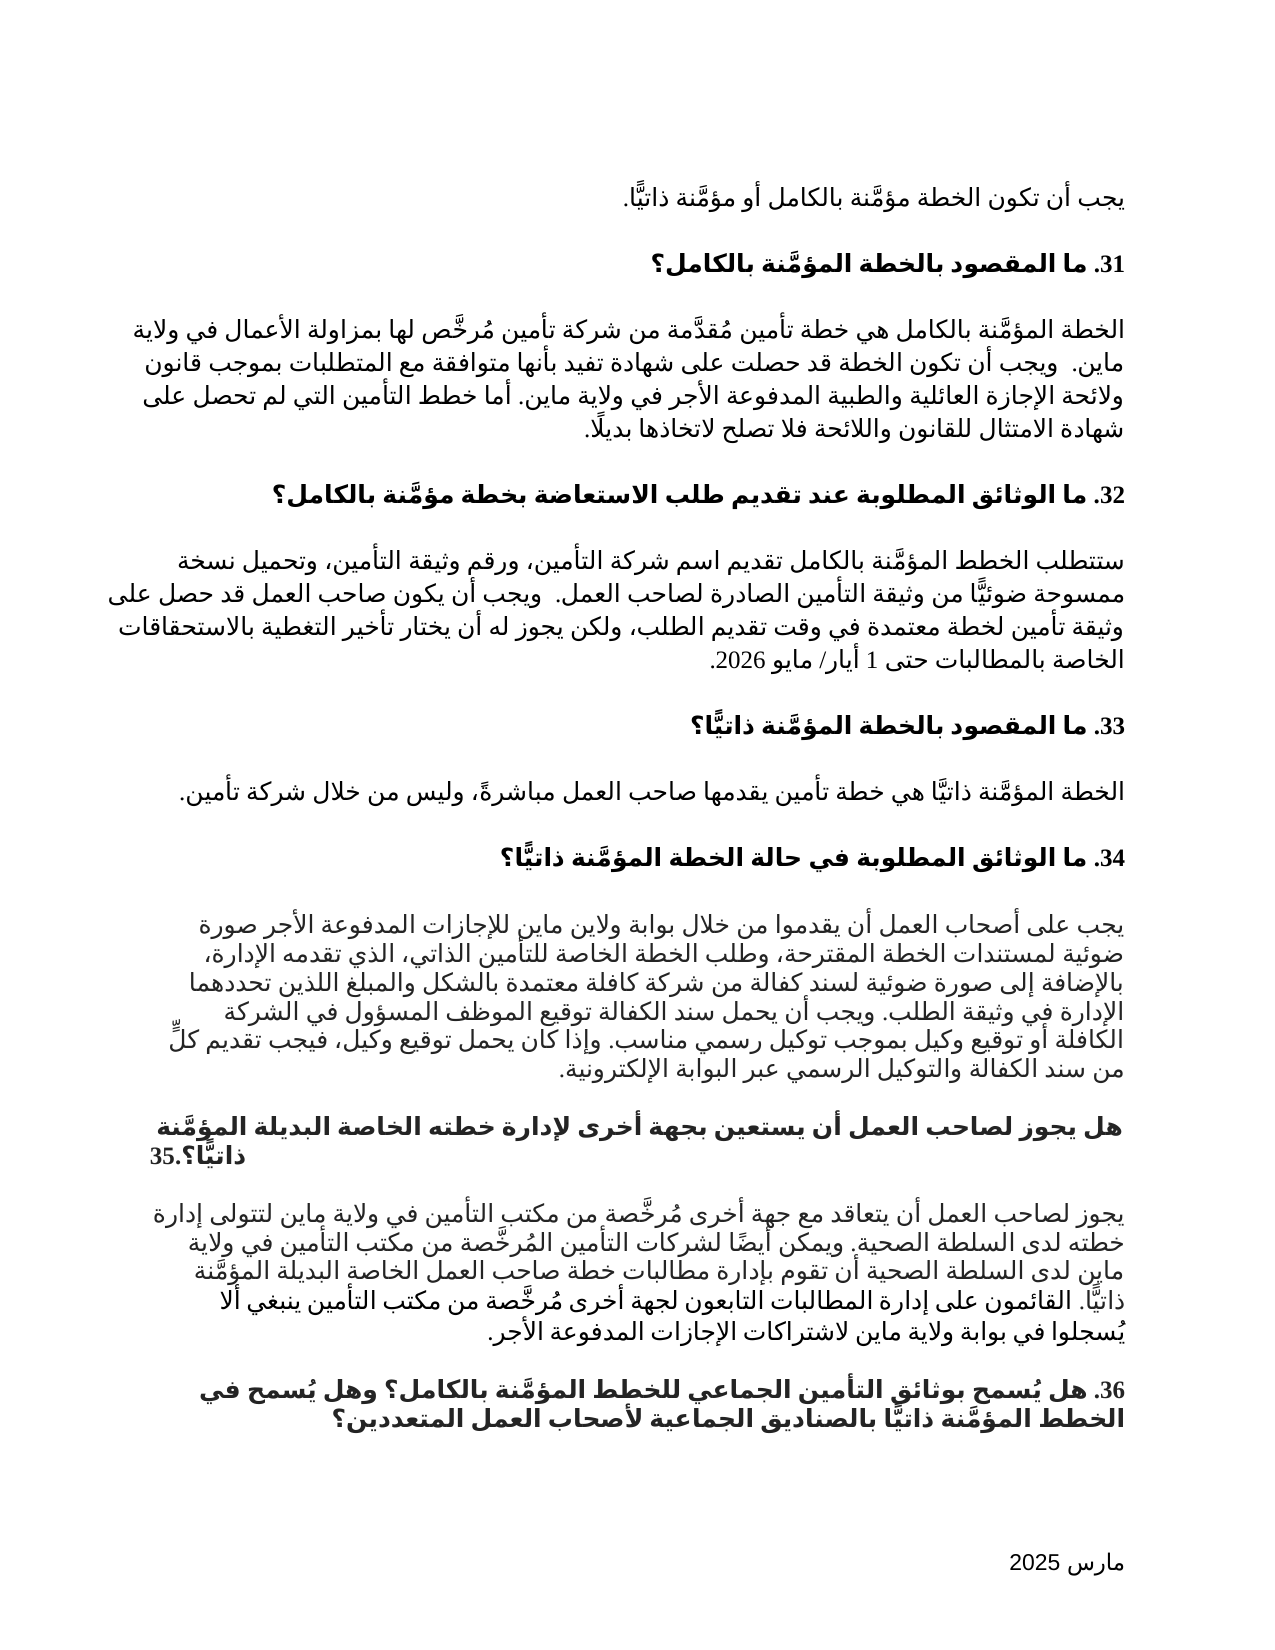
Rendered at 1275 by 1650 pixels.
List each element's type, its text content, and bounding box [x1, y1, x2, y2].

text 32. ما الوثائق المطلوبة عند تقديم طلب الاستعاضة بخطة مؤمَّنة بالكامل؟ [105, 480, 1125, 509]
text يجب أن تكون الخطة مؤمَّنة بالكامل أو مؤمَّنة ذاتيًّا. [105, 183, 1125, 212]
text يجب على أصحاب العمل أن يقدموا من خلال بوابة ولاين ماين للإجازات المدفوعة الأجر صورة ضوئية لمستندات الخطة المقترحة، وطلب الخطة الخاصة للتأمين الذاتي، الذي تقدمه الإدارة، بالإضافة إلى صورة ضوئية لسند كفالة من شركة كافلة معتمدة بالشكل والمبلغ اللذين تحددهما الإدارة في وثيقة الطلب. ويجب أن يحمل سند الكفالة توقيع الموظف المسؤول في الشركة الكافلة أو توقيع وكيل بموجب توكيل رسمي مناسب. وإذا كان يحمل توقيع وكيل، فيجب تقديم كلٍّ من سند الكفالة والتوكيل الرسمي عبر البوابة الإلكترونية. [150, 911, 1125, 1083]
text 31. ما المقصود بالخطة المؤمَّنة بالكامل؟ [105, 249, 1125, 278]
text الخطة المؤمَّنة بالكامل هي خطة تأمين مُقدَّمة من شركة تأمين مُرخَّص لها بمزاولة الأعمال في ولاية ماين. ويجب أن تكون الخطة قد حصلت على شهادة تفيد بأنها متوافقة مع المتطلبات بموجب قانون ولائحة الإجازة العائلية والطبية المدفوعة الأجر في ولاية ماين. أما خطط التأمين التي لم تحصل على شهادة الامتثال للقانون واللائحة فلا تصلح لاتخاذها بديلًا. [105, 315, 1125, 443]
text يجوز لصاحب العمل أن يتعاقد مع جهة أخرى مُرخَّصة من مكتب التأمين في ولاية ماين لتتولى إدارة خطته لدى السلطة الصحية. ويمكن أيضًا لشركات التأمين المُرخَّصة من مكتب التأمين في ولاية ماين لدى السلطة الصحية أن تقوم بإدارة مطالبات خطة صاحب العمل الخاصة البديلة المؤمَّنة ذاتيًّا. القائمون على إدارة المطالبات التابعون لجهة أخرى مُرخَّصة من مكتب التأمين ينبغي ألا يُسجلوا في بوابة ولاية ماين لاشتراكات الإجازات المدفوعة الأجر. [150, 1199, 1125, 1346]
text 33. ما المقصود بالخطة المؤمَّنة ذاتيًّا؟ [105, 711, 1125, 740]
text هل يجوز لصاحب العمل أن يستعين بجهة أخرى لإدارة خطته الخاصة البديلة المؤمَّنة ذاتيًّا؟.35 [150, 1112, 1125, 1170]
text 34. ما الوثائق المطلوبة في حالة الخطة المؤمَّنة ذاتيًّا؟ [105, 843, 1125, 872]
text ستتطلب الخطط المؤمَّنة بالكامل تقديم اسم شركة التأمين، ورقم وثيقة التأمين، وتحميل نسخة ممسوحة ضوئيًّا من وثيقة التأمين الصادرة لصاحب العمل. ويجب أن يكون صاحب العمل قد حصل على وثيقة تأمين لخطة معتمدة في وقت تقديم الطلب، ولكن يجوز له أن يختار تأخير التغطية بالاستحقاقات الخاصة بالمطالبات حتى 1 أيار/ مايو 2026. [105, 546, 1125, 674]
text 36. هل يُسمح بوثائق التأمين الجماعي للخطط المؤمَّنة بالكامل؟ وهل يُسمح في الخطط المؤمَّنة ذاتيًّا بالصناديق الجماعية لأصحاب العمل المتعددين؟ [150, 1375, 1125, 1433]
text الخطة المؤمَّنة ذاتيَّا هي خطة تأمين يقدمها صاحب العمل مباشرةً، وليس من خلال شركة تأمين. [105, 777, 1125, 806]
